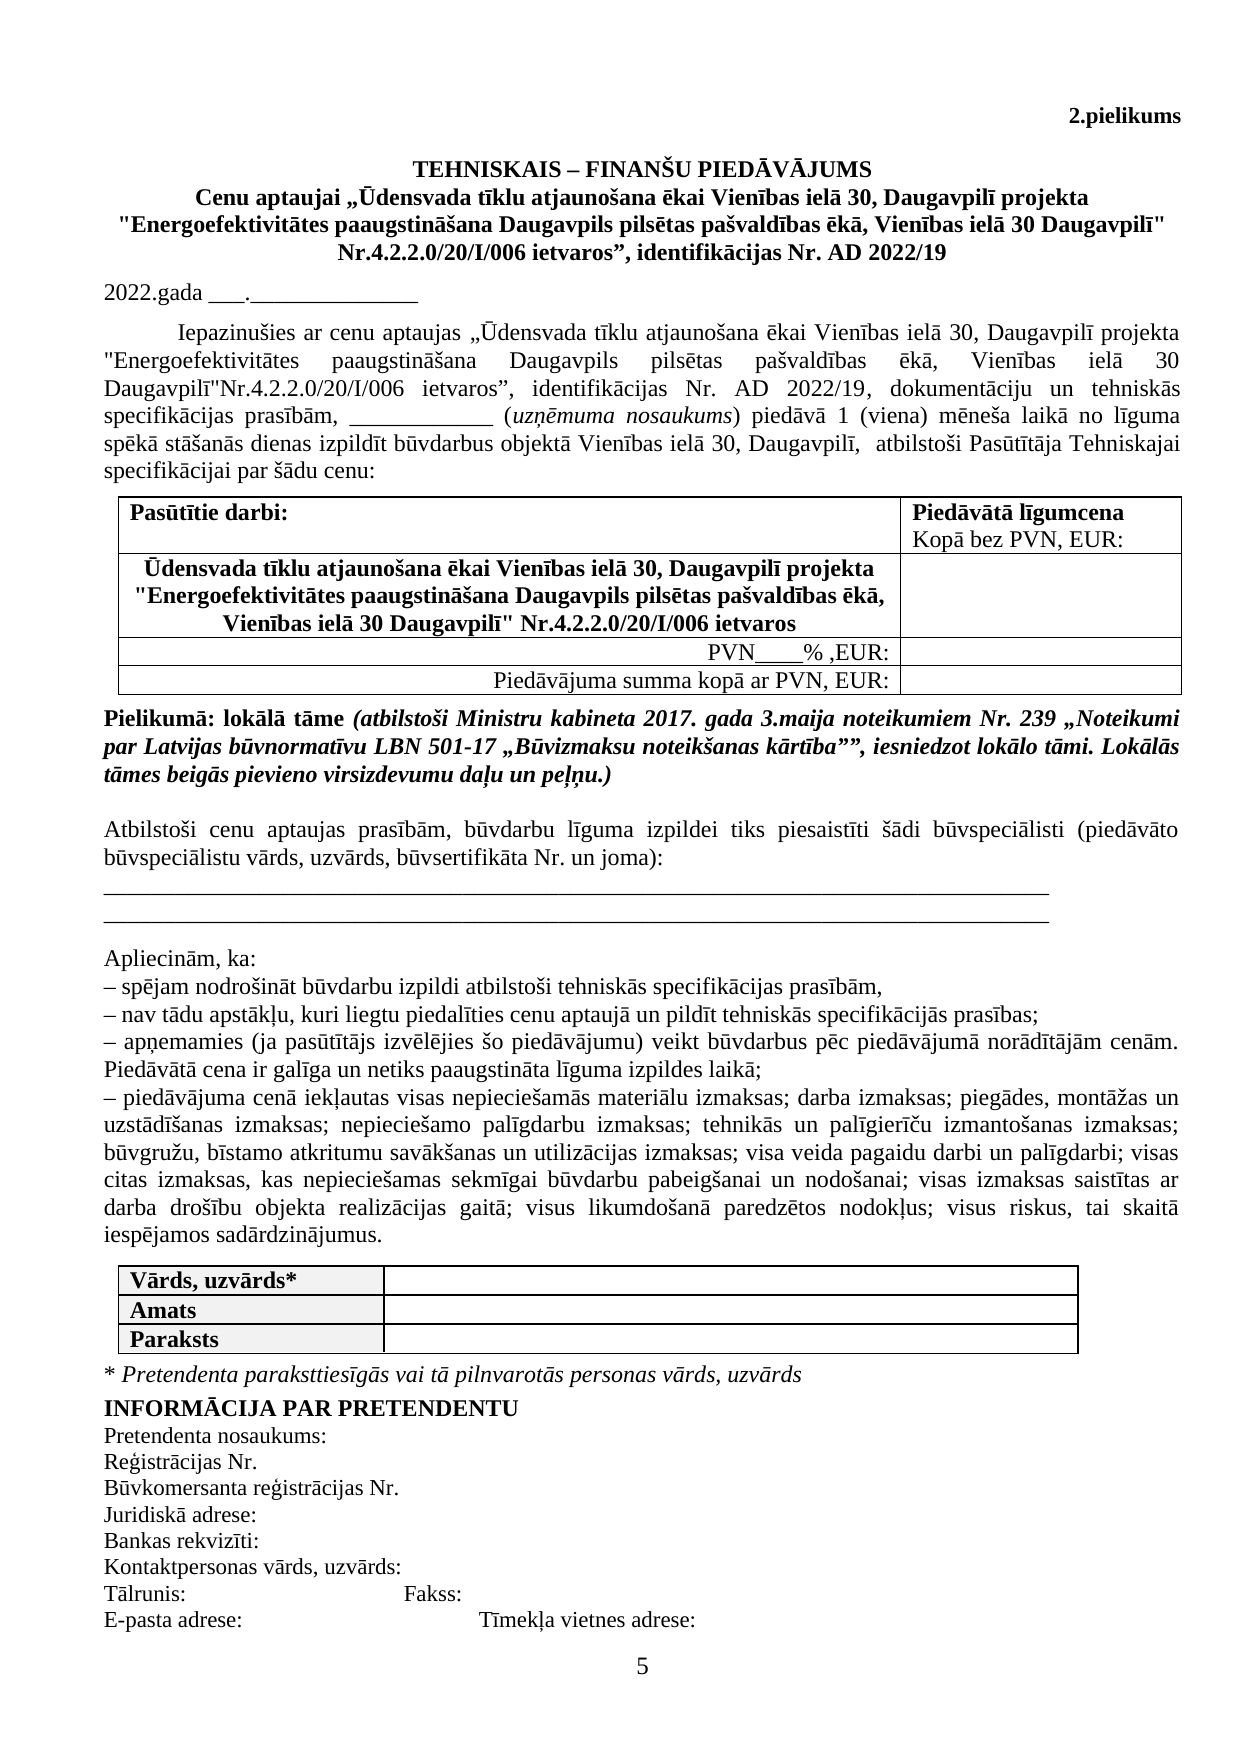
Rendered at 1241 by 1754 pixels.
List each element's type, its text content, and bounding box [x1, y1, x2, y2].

table_cell [385, 1296, 1077, 1323]
text – apņemamies (ja pasūtītājs izvēlējies šo piedāvājumu) veikt būvdarbus pēc piedāvājumā norādītājām cenām. Piedāvātā cena ir galīga un netiks paaugstināta līguma izpildes laikā; [103, 1027, 1181, 1082]
table_header [385, 1267, 1077, 1294]
text _______________________________________________________________________________ _______________________________________________________________________________ [103, 870, 1181, 925]
text Apliecinām, ka: [103, 944, 1181, 972]
table_cell Ūdensvada tīklu atjaunošana ēkai Vienības ielā 30, Daugavpilī projekta "Energoefektivitātes paaugstināšana Daugavpils pilsētas pašvaldības ēkā, Vienības ielā 30 Daugavpilī" Nr.4.2.2.0/20/I/006 ietvaros [119, 554, 900, 637]
text E-pasta adrese: Tīmekļa vietnes adrese: [103, 1606, 1181, 1632]
text TEHNISKAIS – FINANŠU PIEDĀVĀJUMS [103, 155, 1181, 183]
table_header Pasūtītie darbi: [119, 498, 900, 553]
text 2022.gada ___.______________ [103, 278, 1181, 306]
text – nav tādu apstākļu, kuri liegtu piedalīties cenu aptaujā un pildīt tehniskās specifikācijās prasības; [103, 1000, 1181, 1027]
text Pretendenta nosaukums: [103, 1422, 1181, 1448]
table_cell [901, 554, 1181, 637]
text – spējam nodrošināt būvdarbu izpildi atbilstoši tehniskās specifikācijas prasībām, [103, 972, 1181, 1000]
text Juridiskā adrese: [103, 1501, 1181, 1527]
table_cell Amats [119, 1296, 383, 1323]
text Pielikumā: lokālā tāme (atbilstoši Ministru kabineta 2017. gada 3.maija noteikumiem Nr. 239 „Noteikumi par Latvijas būvnormatīvu LBN 501-17 „Būvizmaksu noteikšanas kārtība””, iesniedzot lokālo tāmi. Lokālās tāmes beigās pievieno virsizdevumu daļu un peļņu.) [103, 704, 1181, 787]
table_cell Paraksts [119, 1325, 383, 1352]
table_cell [901, 666, 1181, 694]
table_cell [901, 638, 1181, 665]
text Cenu aptaujai „Ūdensvada tīklu atjaunošana ēkai Vienības ielā 30, Daugavpilī projekta "Energoefektivitātes paaugstināšana Daugavpils pilsētas pašvaldības ēkā, Vienības ielā 30 Daugavpilī" Nr.4.2.2.0/20/I/006 ietvaros”, identifikācijas Nr. AD 2022/19 [103, 183, 1181, 266]
text Reģistrācijas Nr. [103, 1448, 1181, 1474]
text 2.pielikums [103, 103, 1181, 129]
text Atbilstoši cenu aptaujas prasībām, būvdarbu līguma izpildei tiks piesaistīti šādi būvspeciālisti (piedāvāto būvspeciālistu vārds, uzvārds, būvsertifikāta Nr. un joma): [103, 815, 1181, 870]
table_cell [385, 1325, 1077, 1352]
table_cell Piedāvājuma summa kopā ar PVN, EUR: [119, 666, 900, 694]
text Bankas rekvizīti: [103, 1527, 1181, 1553]
table_cell PVN____% ,EUR: [119, 638, 900, 665]
text Iepazinušies ar cenu aptaujas „Ūdensvada tīklu atjaunošana ēkai Vienības ielā 30, Daugavpilī projekta "Energoefektivitātes paaugstināšana Daugavpils pilsētas pašvaldības ēkā, Vienības ielā 30 Daugavpilī"Nr.4.2.2.0/20/I/006 ietvaros”, identifikācijas Nr. AD 2022/19, dokumentāciju un tehniskās specifikācijas prasībām, ____________ (uzņēmuma nosaukums) piedāvā 1 (viena) mēneša laikā no līguma spēkā stāšanās dienas izpildīt būvdarbus objektā Vienības ielā 30, Daugavpilī, atbilstoši Pasūtītāja Tehniskajai specifikācijai par šādu cenu: [103, 318, 1181, 484]
text Kontaktpersonas vārds, uzvārds: [103, 1553, 1181, 1580]
text * Pretendenta paraksttiesīgās vai tā pilnvarotās personas vārds, uzvārds [103, 1360, 1181, 1388]
table_header Piedāvātā līgumcena Kopā bez PVN, EUR: [901, 498, 1181, 553]
text INFORMĀCIJA PAR PRETENDENTU [103, 1394, 1181, 1422]
text Tālrunis: Fakss: [103, 1580, 1181, 1606]
table_header Vārds, uzvārds* [119, 1267, 383, 1294]
text – piedāvājuma cenā iekļautas visas nepieciešamās materiālu izmaksas; darba izmaksas; piegādes, montāžas un uzstādīšanas izmaksas; nepieciešamo palīgdarbu izmaksas; tehnikās un palīgierīču izmantošanas izmaksas; būvgružu, bīstamo atkritumu savākšanas un utilizācijas izmaksas; visa veida pagaidu darbi un palīgdarbi; visas citas izmaksas, kas nepieciešamas sekmīgai būvdarbu pabeigšanai un nodošanai; visas izmaksas saistītas ar darba drošību objekta realizācijas gaitā; visus likumdošanā paredzētos nodokļus; visus riskus, tai skaitā iespējamos sadārdzinājumus. [103, 1082, 1181, 1248]
text Būvkomersanta reģistrācijas Nr. [103, 1474, 1181, 1501]
